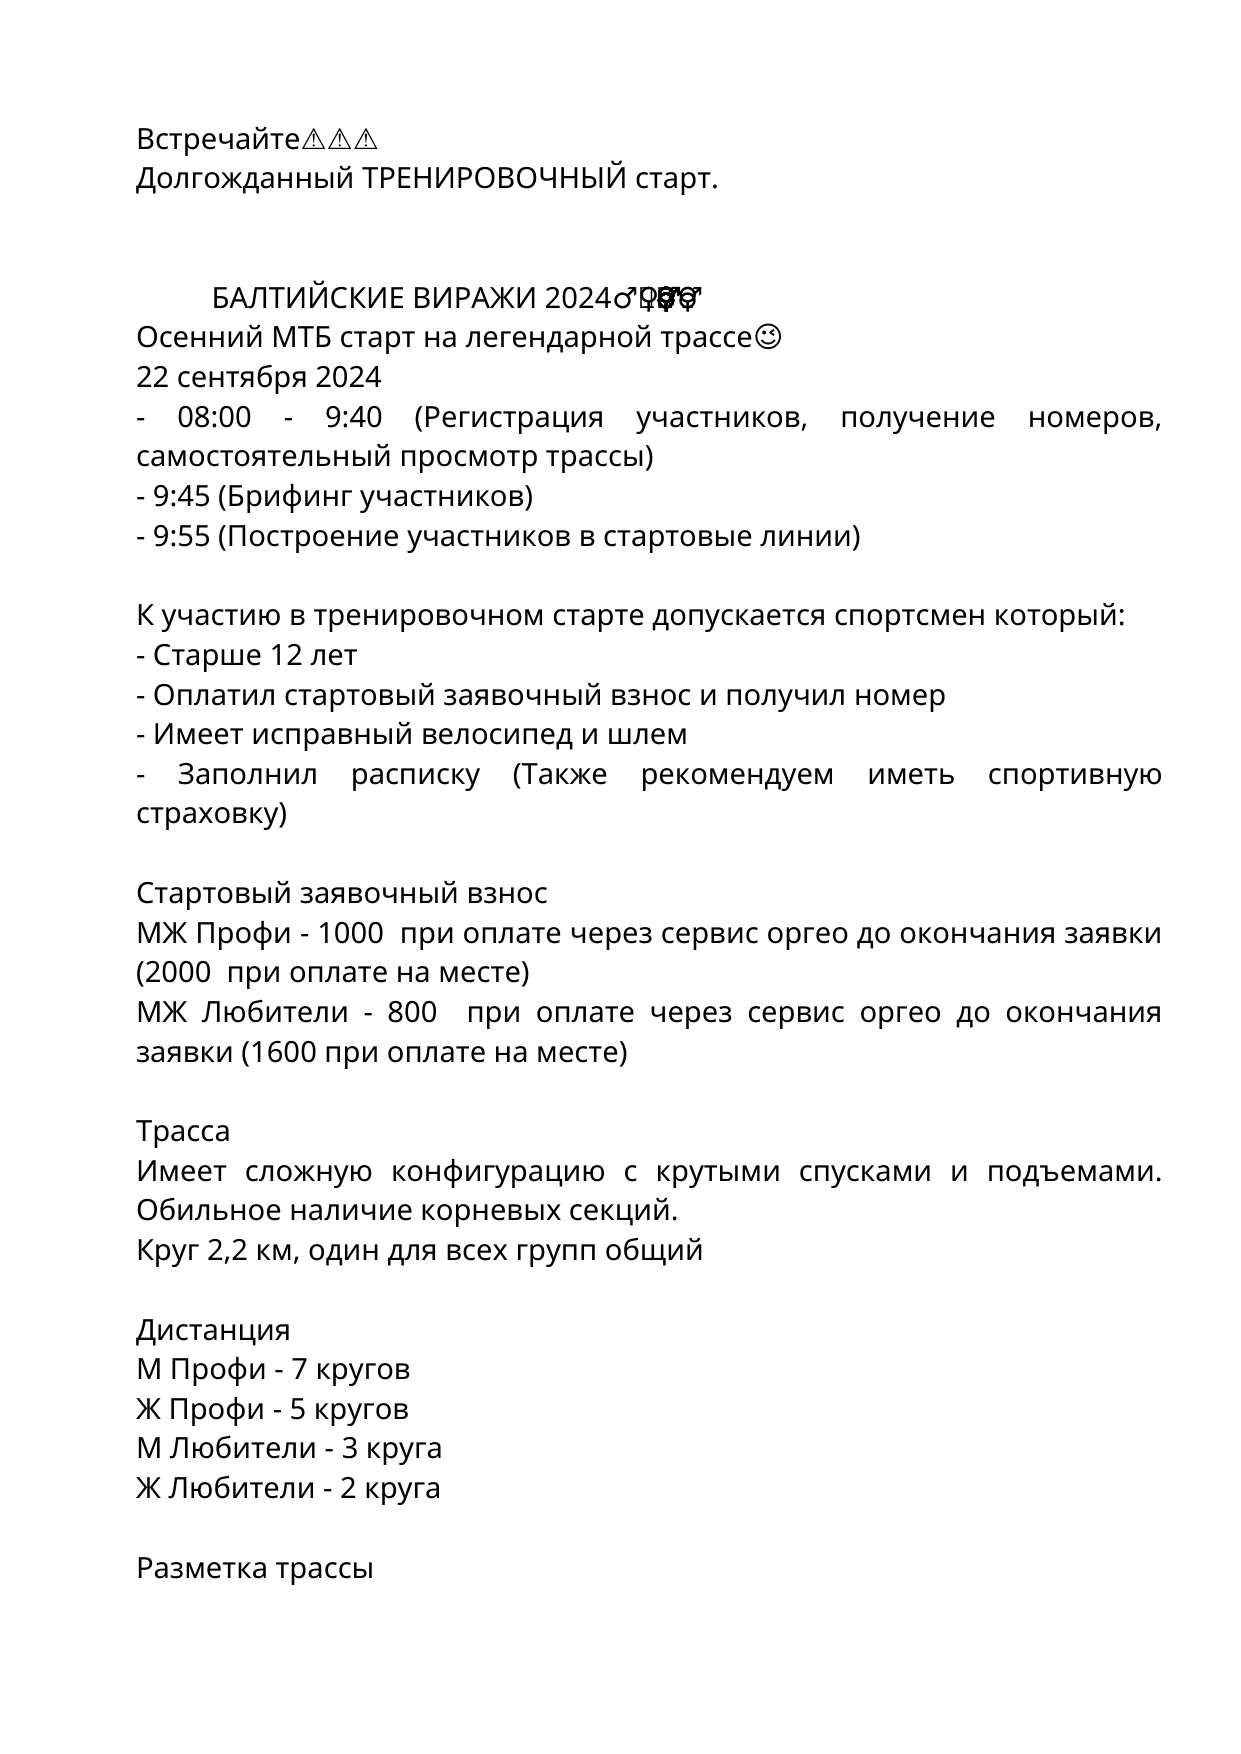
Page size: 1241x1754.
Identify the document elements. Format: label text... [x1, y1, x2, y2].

text - Имеет исправный велосипед и шлем [136, 713, 1163, 753]
text - 9:55 (Построение участников в стартовые линии) [136, 515, 1163, 555]
text - Оплатил стартовый заявочный взнос и получил номер [136, 674, 1163, 713]
text М Любители - 3 круга [136, 1428, 1163, 1467]
text БАЛТИЙСКИЕ ВИРАЖИ 2024🚵‍♂️🚵‍♀️ [136, 277, 1163, 317]
text Стартовый заявочный взнос [136, 872, 1163, 912]
text Долгожданный ТРЕНИРОВОЧНЫЙ старт. [136, 158, 1163, 197]
text Ж Профи - 5 кругов [136, 1388, 1163, 1428]
text Трасса [136, 1110, 1163, 1150]
text Круг 2,2 км, один для всех групп общий [136, 1229, 1163, 1269]
text Ж Любители - 2 круга [136, 1467, 1163, 1507]
text - 9:45 (Брифинг участников) [136, 475, 1163, 515]
text Встречайте⚠️⚠️⚠️ [136, 118, 1163, 158]
text - Заполнил расписку (Также рекомендуем иметь спортивную страховку) [136, 753, 1163, 832]
text М Профи - 7 кругов [136, 1348, 1163, 1388]
text 22 сентября 2024 [136, 356, 1163, 396]
text - 08:00 - 9:40 (Регистрация участников, получение номеров, самостоятельный просмотр трассы) [136, 396, 1163, 475]
text МЖ Профи - 1000 при оплате через сервис оргео до окончания заявки (2000 при оплате на месте) [136, 912, 1163, 991]
text К участию в тренировочном старте допускается спортсмен который: [136, 594, 1163, 634]
text Осенний МТБ старт на легендарной трассе😉 [136, 317, 1163, 356]
text Дистанция [136, 1309, 1163, 1348]
text Разметка трассы [136, 1547, 1163, 1587]
text - Старше 12 лет [136, 634, 1163, 674]
text МЖ Любители - 800 при оплате через сервис оргео до окончания заявки (1600 при оплате на месте) [136, 991, 1163, 1071]
text Имеет сложную конфигурацию с крутыми спусками и подъемами. Обильное наличие корневых секций. [136, 1150, 1163, 1229]
